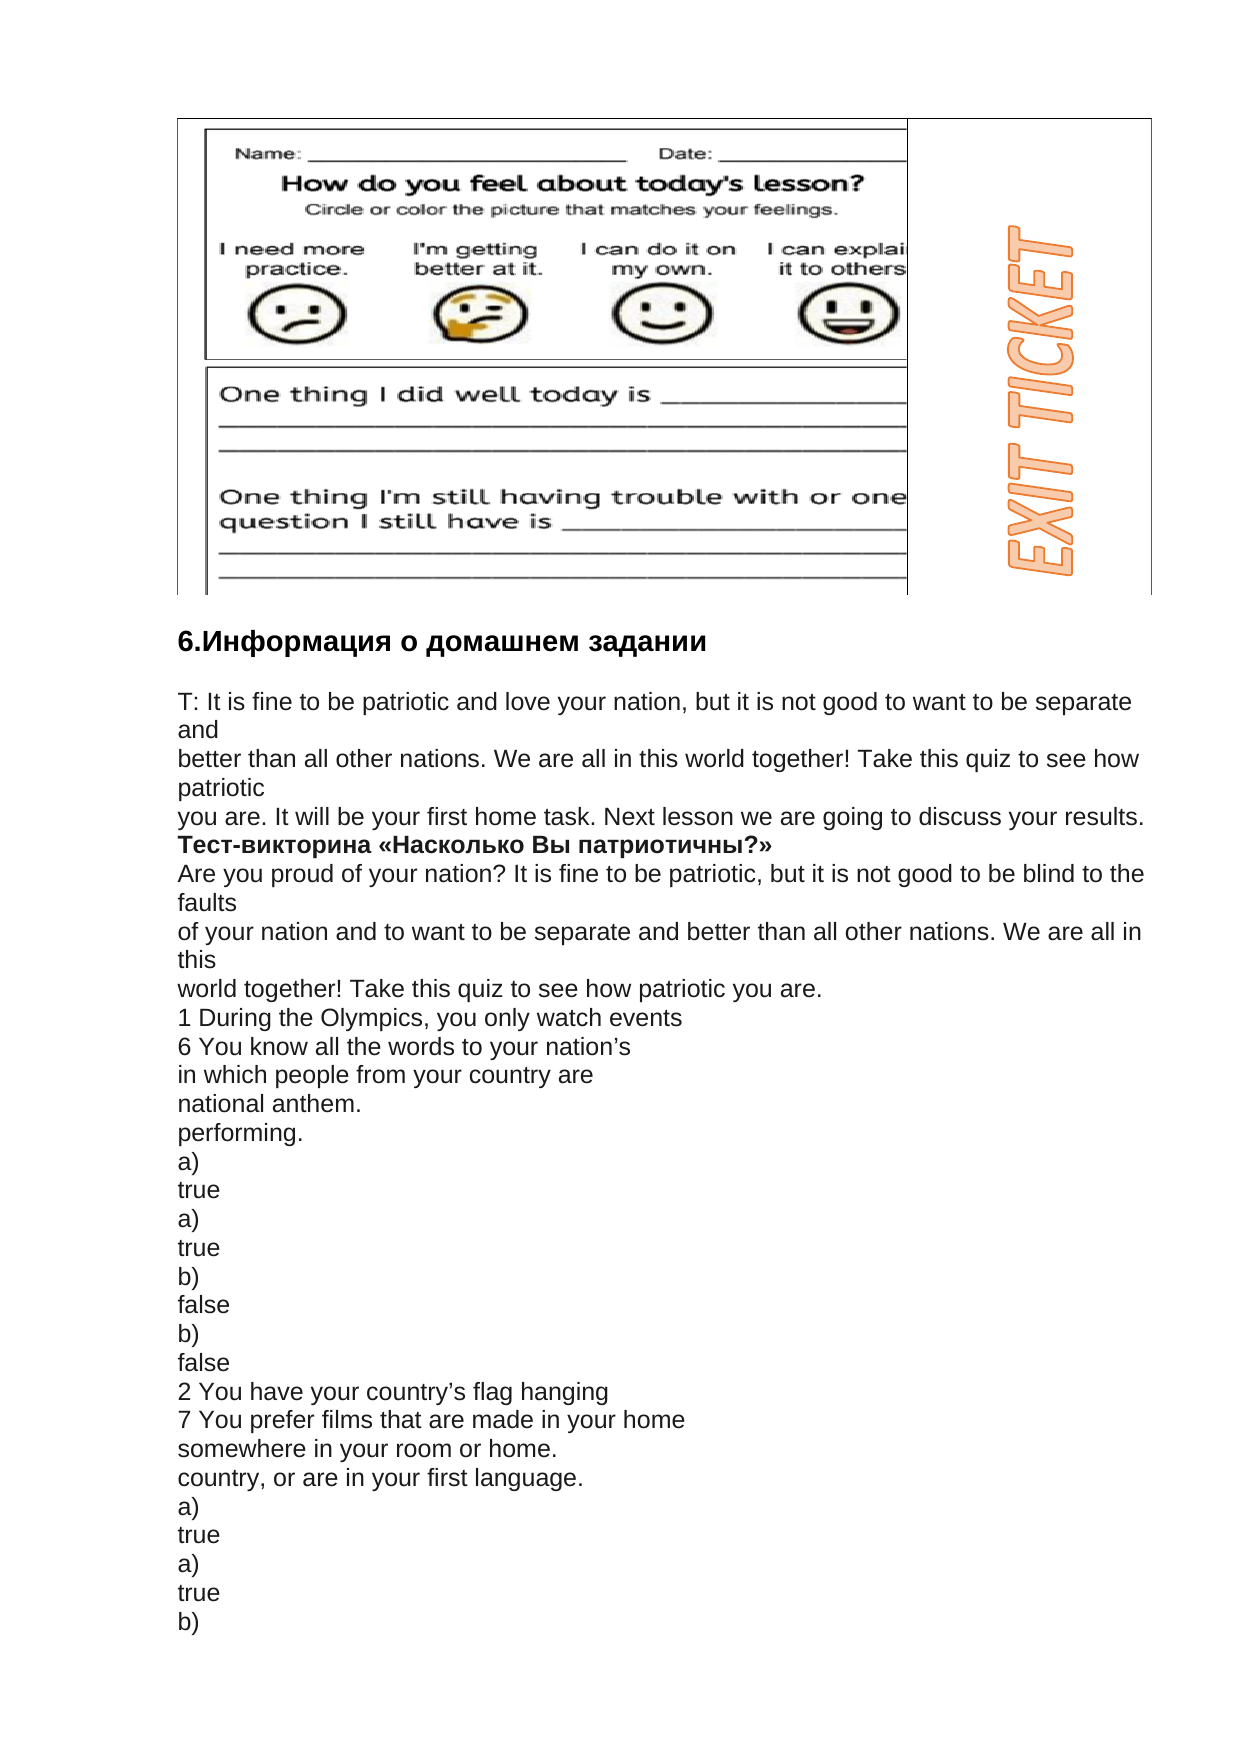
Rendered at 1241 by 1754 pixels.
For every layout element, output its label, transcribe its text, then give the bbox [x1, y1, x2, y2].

text T: It is fine to be patriotic and love your nation, but it is not good to want to be separate and [177, 687, 1152, 744]
text a) [177, 1204, 1152, 1233]
text b) [177, 1262, 1152, 1290]
text false [177, 1290, 1152, 1319]
text true [177, 1175, 1152, 1204]
text you are. It will be your first home task. Next lesson we are going to discuss your results. [177, 802, 1152, 830]
text 6.Информация о домашнем задании [177, 624, 1152, 657]
text a) [177, 1147, 1152, 1175]
text 2 You have your country’s flag hanging [177, 1377, 1152, 1405]
text of your nation and to want to be separate and better than all other nations. We are all in this [177, 917, 1152, 974]
text false [177, 1348, 1152, 1377]
text Are you proud of your nation? It is fine to be patriotic, but it is not good to be blind to the faults [177, 859, 1152, 917]
text in which people from your country are [177, 1060, 1152, 1089]
text 6 You know all the words to your nation’s [177, 1032, 1152, 1060]
text true [177, 1578, 1152, 1607]
text world together! Take this quiz to see how patriotic you are. [177, 974, 1152, 1003]
text better than all other nations. We are all in this world together! Take this quiz to see how patriotic [177, 744, 1152, 802]
text somewhere in your room or home. [177, 1434, 1152, 1463]
text true [177, 1233, 1152, 1262]
text country, or are in your first language. [177, 1463, 1152, 1492]
text national anthem. [177, 1089, 1152, 1118]
text b) [177, 1607, 1152, 1635]
text b) [177, 1319, 1152, 1348]
text 1 During the Olympics, you only watch events [177, 1003, 1152, 1032]
text performing. [177, 1118, 1152, 1147]
text 7 You prefer films that are made in your home [177, 1405, 1152, 1434]
text true [177, 1520, 1152, 1549]
text a) [177, 1549, 1152, 1578]
text Тест-викторина «Насколько Вы патриотичны?» [177, 830, 1152, 859]
text a) [177, 1492, 1152, 1520]
